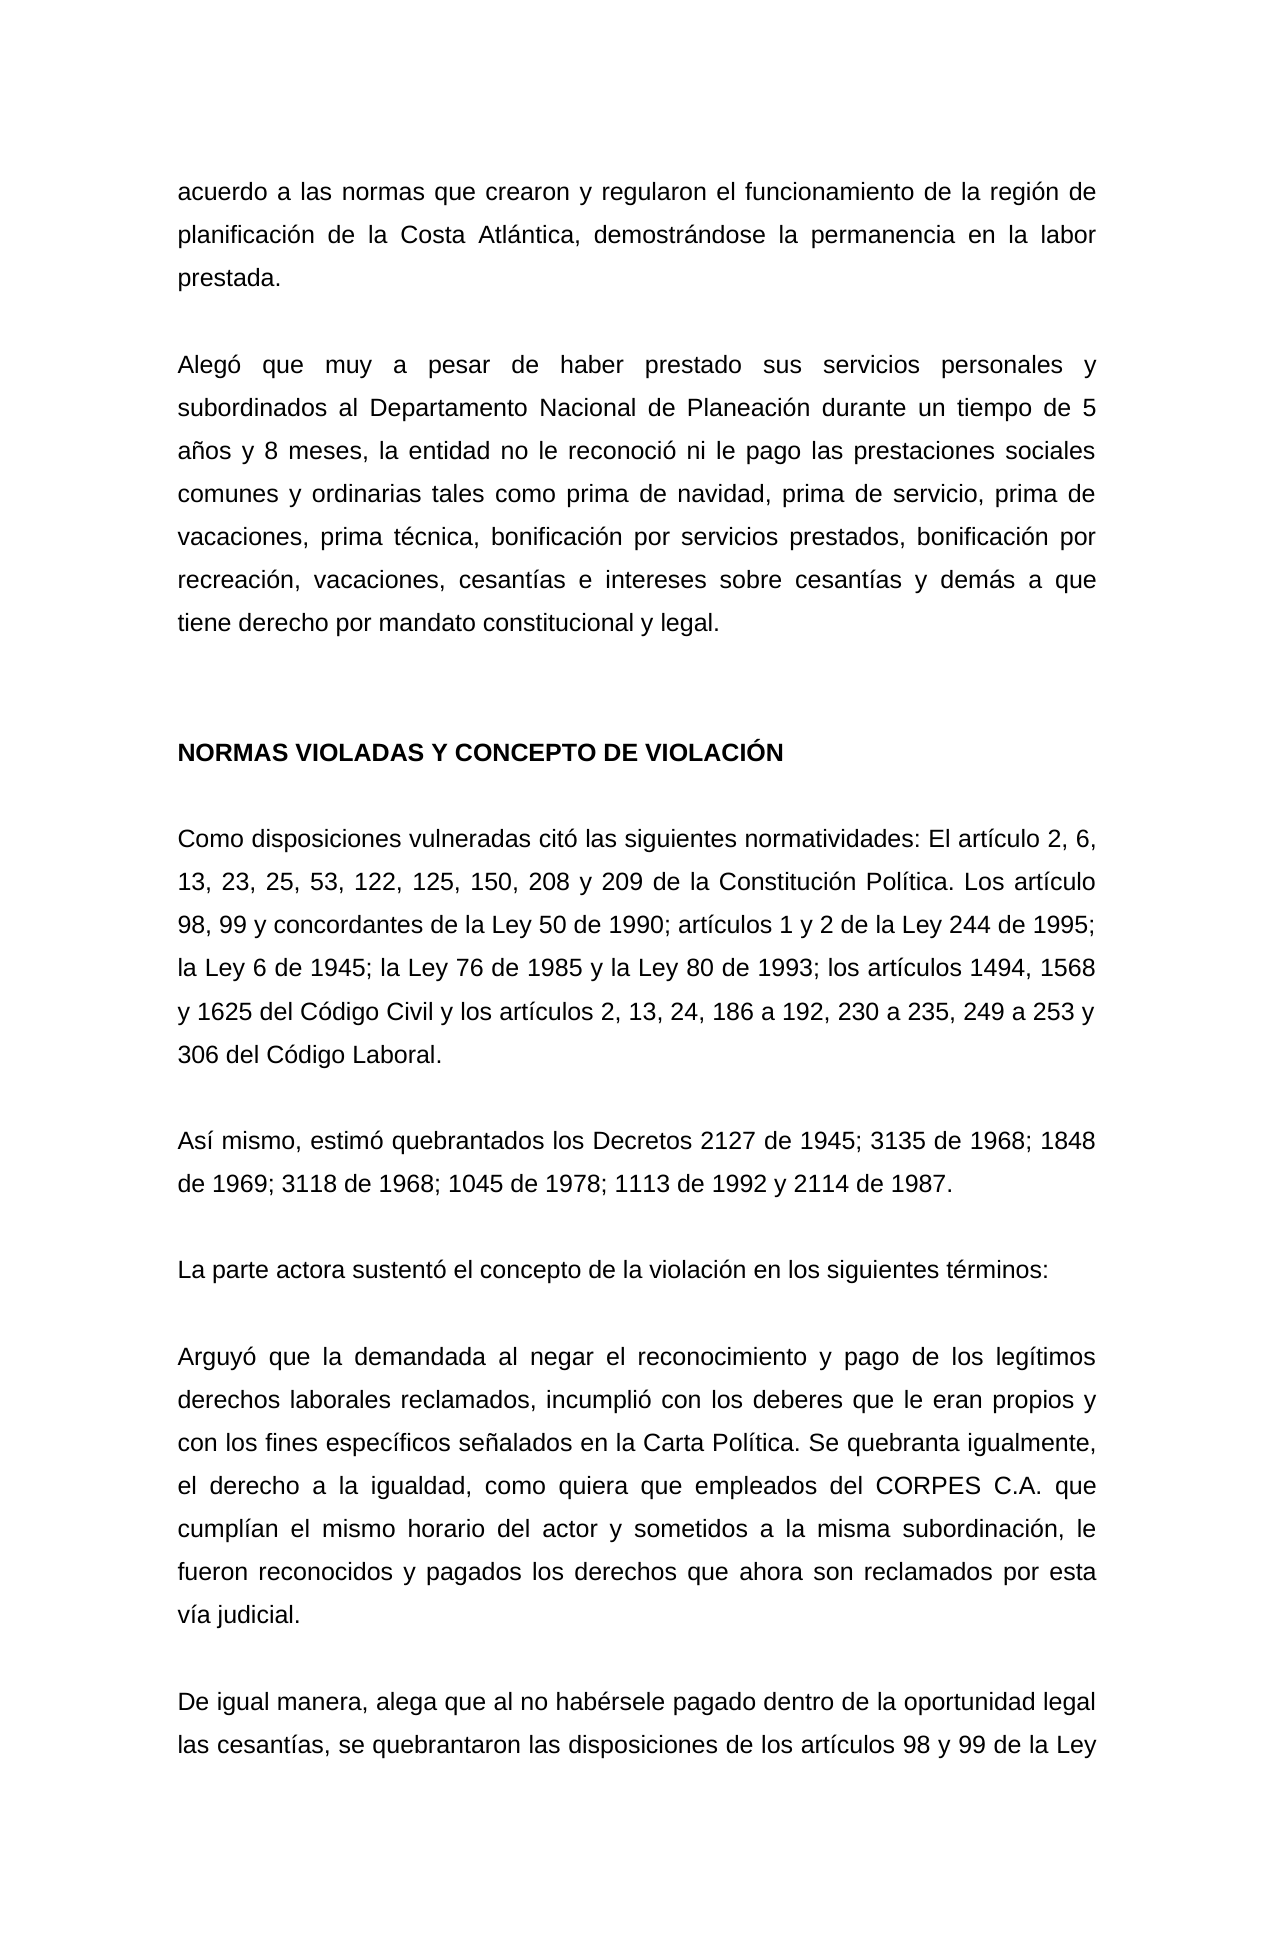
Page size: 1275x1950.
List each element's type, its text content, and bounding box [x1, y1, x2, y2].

text Arguyó que la demandada al negar el reconocimiento y pago de los legítimos derechos laborales reclamados, incumplió con los deberes que le eran propios y con los fines específicos señalados en la Carta Política. Se quebranta igualmente, el derecho a la igualdad, como quiera que empleados del CORPES C.A. que cumplían el mismo horario del actor y sometidos a la misma subordinación, le fueron reconocidos y pagados los derechos que ahora son reclamados por esta vía judicial. [177, 1342, 1098, 1629]
text Como disposiciones vulneradas citó las siguientes normatividades: El artículo 2, 6, 13, 23, 25, 53, 122, 125, 150, 208 y 209 de la Constitución Política. Los artículo 98, 99 y concordantes de la Ley 50 de 1990; artículos 1 y 2 de la Ley 244 de 1995; la Ley 6 de 1945; la Ley 76 de 1985 y la Ley 80 de 1993; los artículos 1494, 1568 y 1625 del Código Civil y los artículos 2, 13, 24, 186 a 192, 230 a 235, 249 a 253 y 306 del Código Laboral. [177, 824, 1098, 1068]
text NORMAS VIOLADAS Y CONCEPTO DE VIOLACIÓN [177, 738, 1098, 767]
text Así mismo, estimó quebrantados los Decretos 2127 de 1945; 3135 de 1968; 1848 de 1969; 3118 de 1968; 1045 de 1978; 1113 de 1992 y 2114 de 1987. [177, 1126, 1098, 1198]
text La parte actora sustentó el concepto de la violación en los siguientes términos: [177, 1255, 1098, 1284]
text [177, 177, 1098, 292]
text Alegó que muy a pesar de haber prestado sus servicios personales y subordinados al Departamento Nacional de Planeación durante un tiempo de 5 años y 8 meses, la entidad no le reconoció ni le pago las prestaciones sociales comunes y ordinarias tales como prima de navidad, prima de servicio, prima de vacaciones, prima técnica, bonificación por servicios prestados, bonificación por recreación, vacaciones, cesantías e intereses sobre cesantías y demás a que tiene derecho por mandato constitucional y legal. [177, 350, 1098, 637]
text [177, 1687, 1098, 1758]
